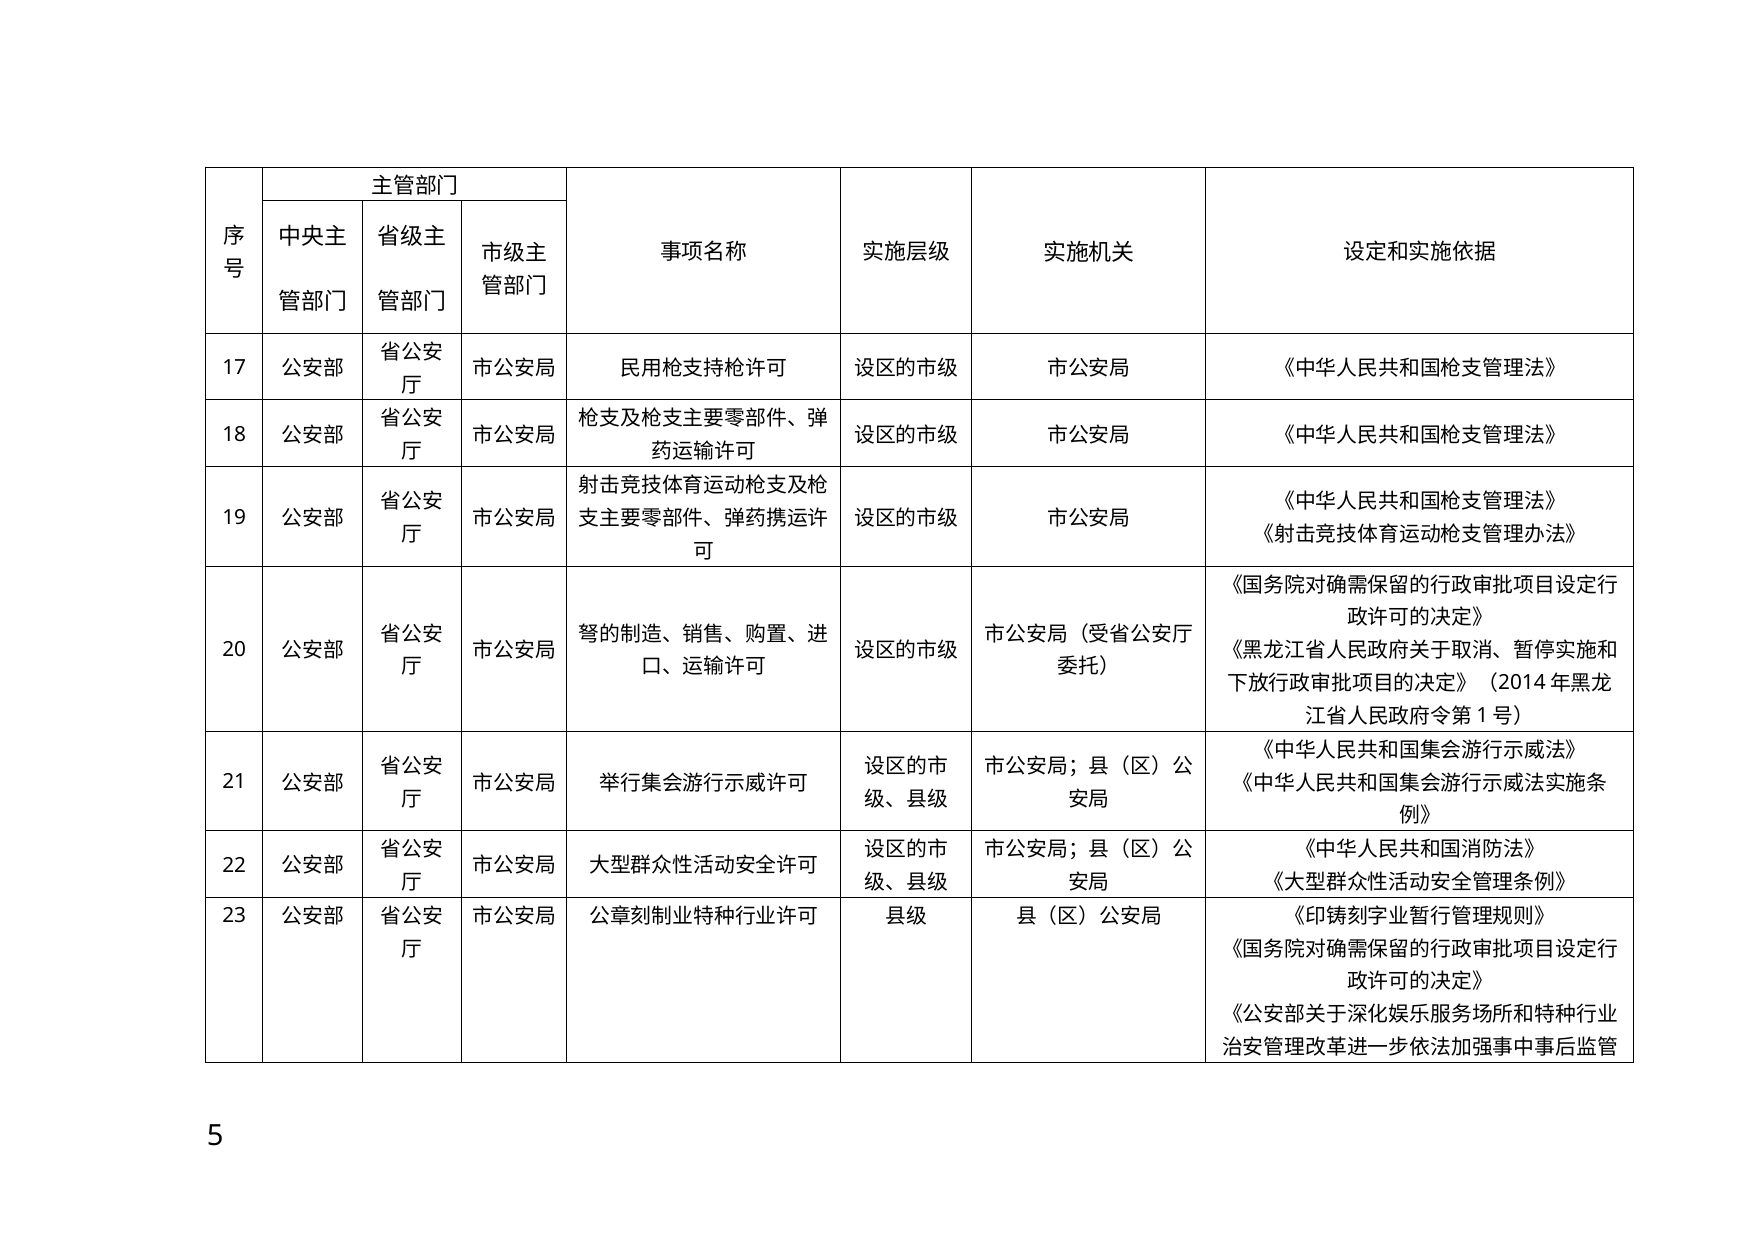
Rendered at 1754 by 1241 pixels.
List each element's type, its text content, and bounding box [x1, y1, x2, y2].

table_cell 19 [206, 467, 262, 566]
table_cell 枪支及枪支主要零部件、弹药运输许可 [567, 400, 840, 466]
table_cell 21 [206, 732, 262, 830]
table_cell 市公安局（受省公安厅委托） [972, 567, 1205, 731]
table_cell 市公安局 [462, 831, 566, 897]
table_header 实施机关 [972, 168, 1205, 333]
table_cell 县（区）公安局 [972, 898, 1205, 1062]
table_cell 22 [206, 831, 262, 897]
table_cell 市公安局 [972, 334, 1205, 399]
table_cell 《中华人民共和国枪支管理法》 [1206, 334, 1633, 399]
table_cell 17 [206, 334, 262, 399]
table_cell 设区的市级、县级 [841, 732, 971, 830]
table_cell 省公安厅 [363, 831, 461, 897]
table_cell 射击竞技体育运动枪支及枪支主要零部件、弹药携运许可 [567, 467, 840, 566]
table_cell 公安部 [263, 898, 362, 1062]
table_cell 弩的制造、销售、购置、进口、运输许可 [567, 567, 840, 731]
table_cell 公安部 [263, 400, 362, 466]
table_cell 省公安厅 [363, 732, 461, 830]
table_cell 设区的市级 [841, 567, 971, 731]
table_cell 市公安局 [462, 334, 566, 399]
table_cell 省公安厅 [363, 898, 461, 1062]
table_cell 举行集会游行示威许可 [567, 732, 840, 830]
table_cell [1206, 898, 1633, 1062]
table_cell 《中华人民共和国枪支管理法》 《射击竞技体育运动枪支管理办法》 [1206, 467, 1633, 566]
table_cell 23 [206, 898, 262, 1062]
table_cell 市公安局 [972, 400, 1205, 466]
table_cell 公安部 [263, 831, 362, 897]
table_header 主管部门 [263, 168, 566, 200]
table_cell 20 [206, 567, 262, 731]
table_cell 18 [206, 400, 262, 466]
table_cell 设区的市级 [841, 467, 971, 566]
table_cell 中央主管部门 [263, 201, 362, 333]
table_cell 《中华人民共和国枪支管理法》 [1206, 400, 1633, 466]
table_cell 市公安局 [462, 400, 566, 466]
table_cell 省级主管部门 [363, 201, 461, 333]
table_header 实施层级 [841, 168, 971, 333]
table_cell 公安部 [263, 732, 362, 830]
table_cell 公安部 [263, 467, 362, 566]
table_cell 设区的市级 [841, 400, 971, 466]
table_cell 设区的市级、县级 [841, 831, 971, 897]
table_cell 市公安局 [462, 732, 566, 830]
table_header 事项名称 [567, 168, 840, 333]
table_cell 市公安局 [462, 898, 566, 1062]
table_header 序号 [206, 168, 262, 333]
table_cell 市公安局；县（区）公安局 [972, 732, 1205, 830]
table_cell 公章刻制业特种行业许可 [567, 898, 840, 1062]
table_cell 省公安厅 [363, 567, 461, 731]
table_cell 县级 [841, 898, 971, 1062]
table_cell 《中华人民共和国集会游行示威法》 《中华人民共和国集会游行示威法实施条例》 [1206, 732, 1633, 830]
table_cell 公安部 [263, 334, 362, 399]
table_cell 《国务院对确需保留的行政审批项目设定行政许可的决定》 《黑龙江省人民政府关于取消、暂停实施和下放行政审批项目的决定》（2014年黑龙江省人民政府令第1号） [1206, 567, 1633, 731]
table_cell 《中华人民共和国消防法》 《大型群众性活动安全管理条例》 [1206, 831, 1633, 897]
table_cell 市公安局 [972, 467, 1205, 566]
table_cell 市公安局 [462, 467, 566, 566]
table_cell 设区的市级 [841, 334, 971, 399]
table_header 设定和实施依据 [1206, 168, 1633, 333]
table_cell 市级主管部门 [462, 201, 566, 333]
table_cell 民用枪支持枪许可 [567, 334, 840, 399]
table_cell 省公安厅 [363, 467, 461, 566]
table_cell 省公安厅 [363, 400, 461, 466]
table_cell 省公安厅 [363, 334, 461, 399]
table_cell 公安部 [263, 567, 362, 731]
table_cell 大型群众性活动安全许可 [567, 831, 840, 897]
table_cell 市公安局 [462, 567, 566, 731]
table_cell 市公安局；县（区）公安局 [972, 831, 1205, 897]
